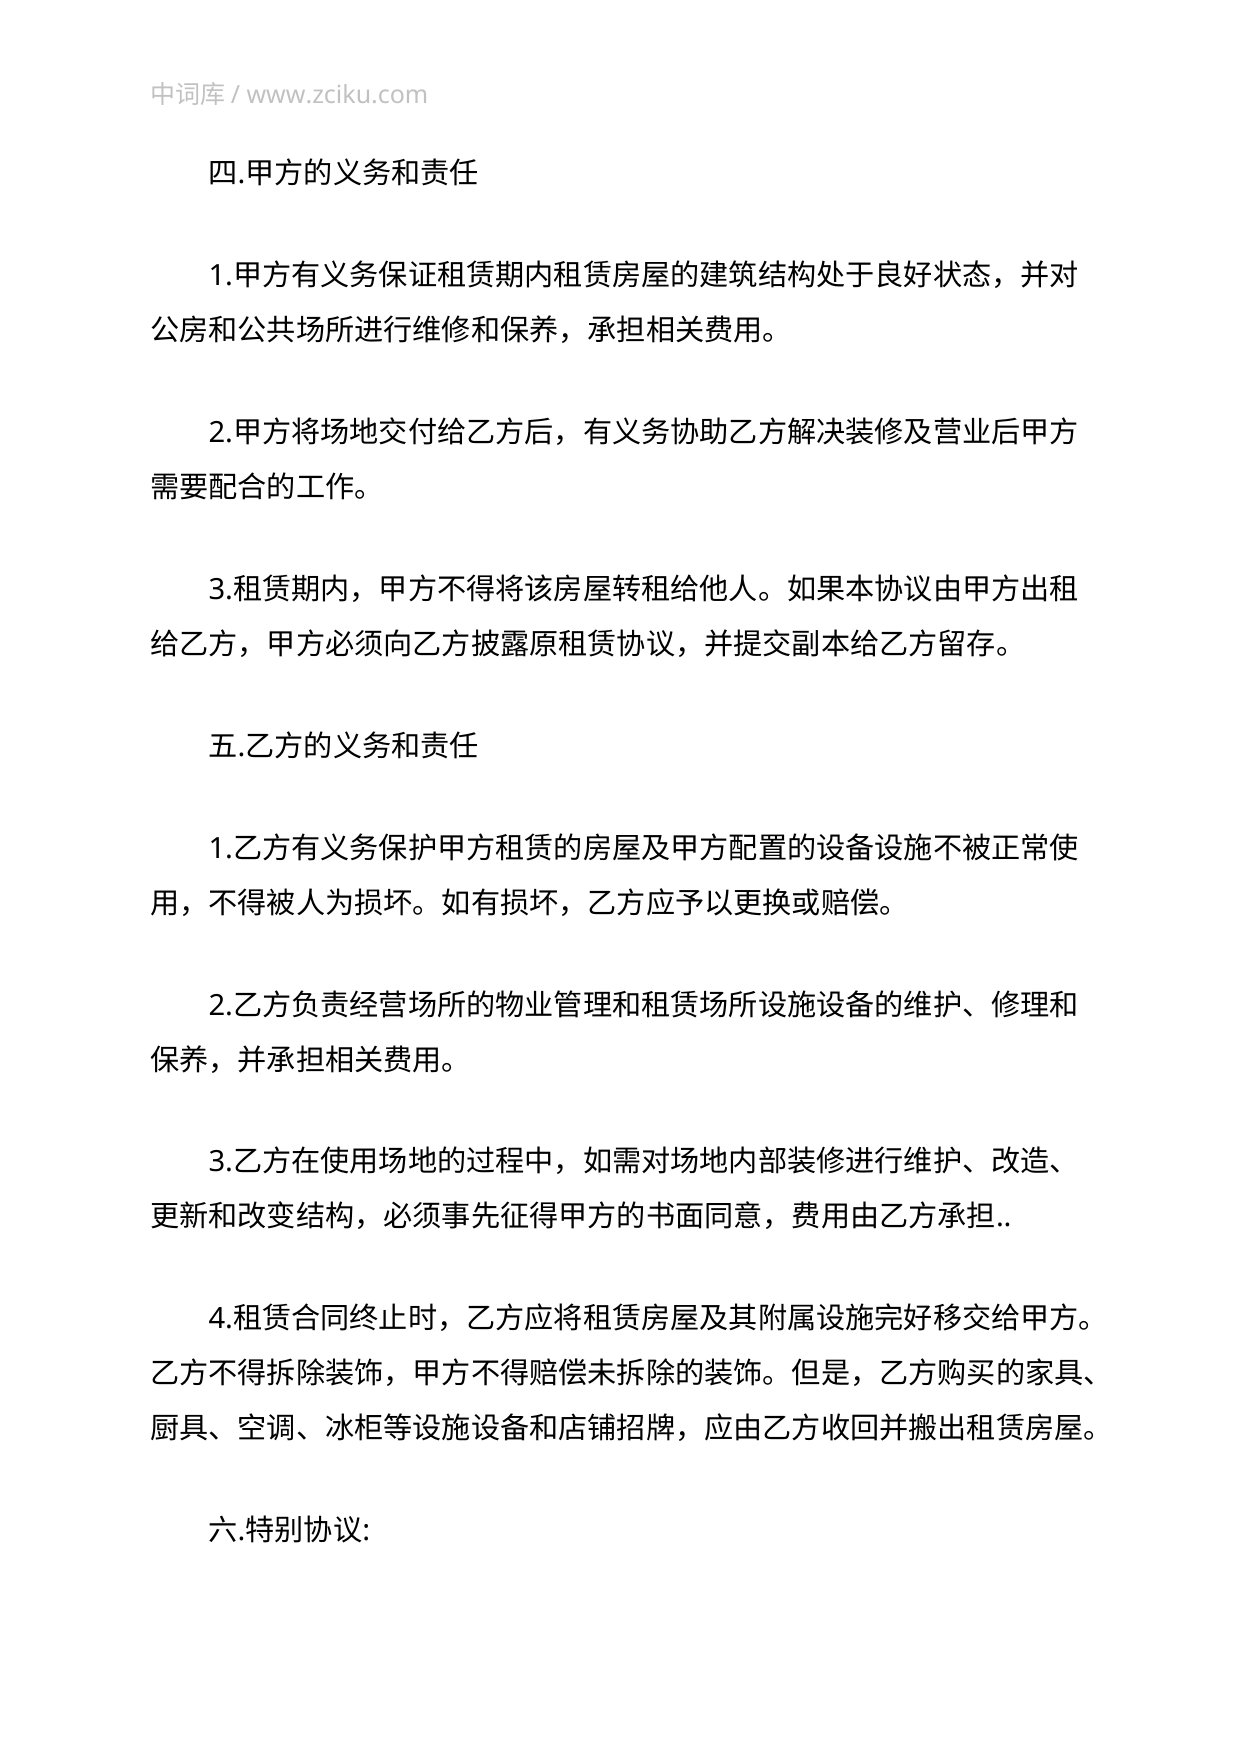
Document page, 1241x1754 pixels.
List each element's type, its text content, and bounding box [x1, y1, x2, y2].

text 3.乙方在使用场地的过程中，如需对场地内部装修进行维护、改造、更新和改变结构，必须事先征得甲方的书面同意，费用由乙方承担.. [150, 1138, 1090, 1235]
text 四.甲方的义务和责任 [150, 150, 1090, 192]
text 五.乙方的义务和责任 [150, 722, 1090, 765]
text 4.租赁合同终止时，乙方应将租赁房屋及其附属设施完好移交给甲方。乙方不得拆除装饰，甲方不得赔偿未拆除的装饰。但是，乙方购买的家具、厨具、空调、冰柜等设施设备和店铺招牌，应由乙方收回并搬出租赁房屋。 [150, 1295, 1090, 1447]
text 2.甲方将场地交付给乙方后，有义务协助乙方解决装修及营业后甲方需要配合的工作。 [150, 409, 1090, 506]
text 1.甲方有义务保证租赁期内租赁房屋的建筑结构处于良好状态，并对公房和公共场所进行维修和保养，承担相关费用。 [150, 252, 1090, 349]
text 3.租赁期内，甲方不得将该房屋转租给他人。如果本协议由甲方出租给乙方，甲方必须向乙方披露原租赁协议，并提交副本给乙方留存。 [150, 566, 1090, 663]
text 2.乙方负责经营场所的物业管理和租赁场所设施设备的维护、修理和保养，并承担相关费用。 [150, 981, 1090, 1078]
text 六.特别协议: [150, 1506, 1090, 1549]
text 1.乙方有义务保护甲方租赁的房屋及甲方配置的设备设施不被正常使用，不得被人为损坏。如有损坏，乙方应予以更换或赔偿。 [150, 824, 1090, 922]
